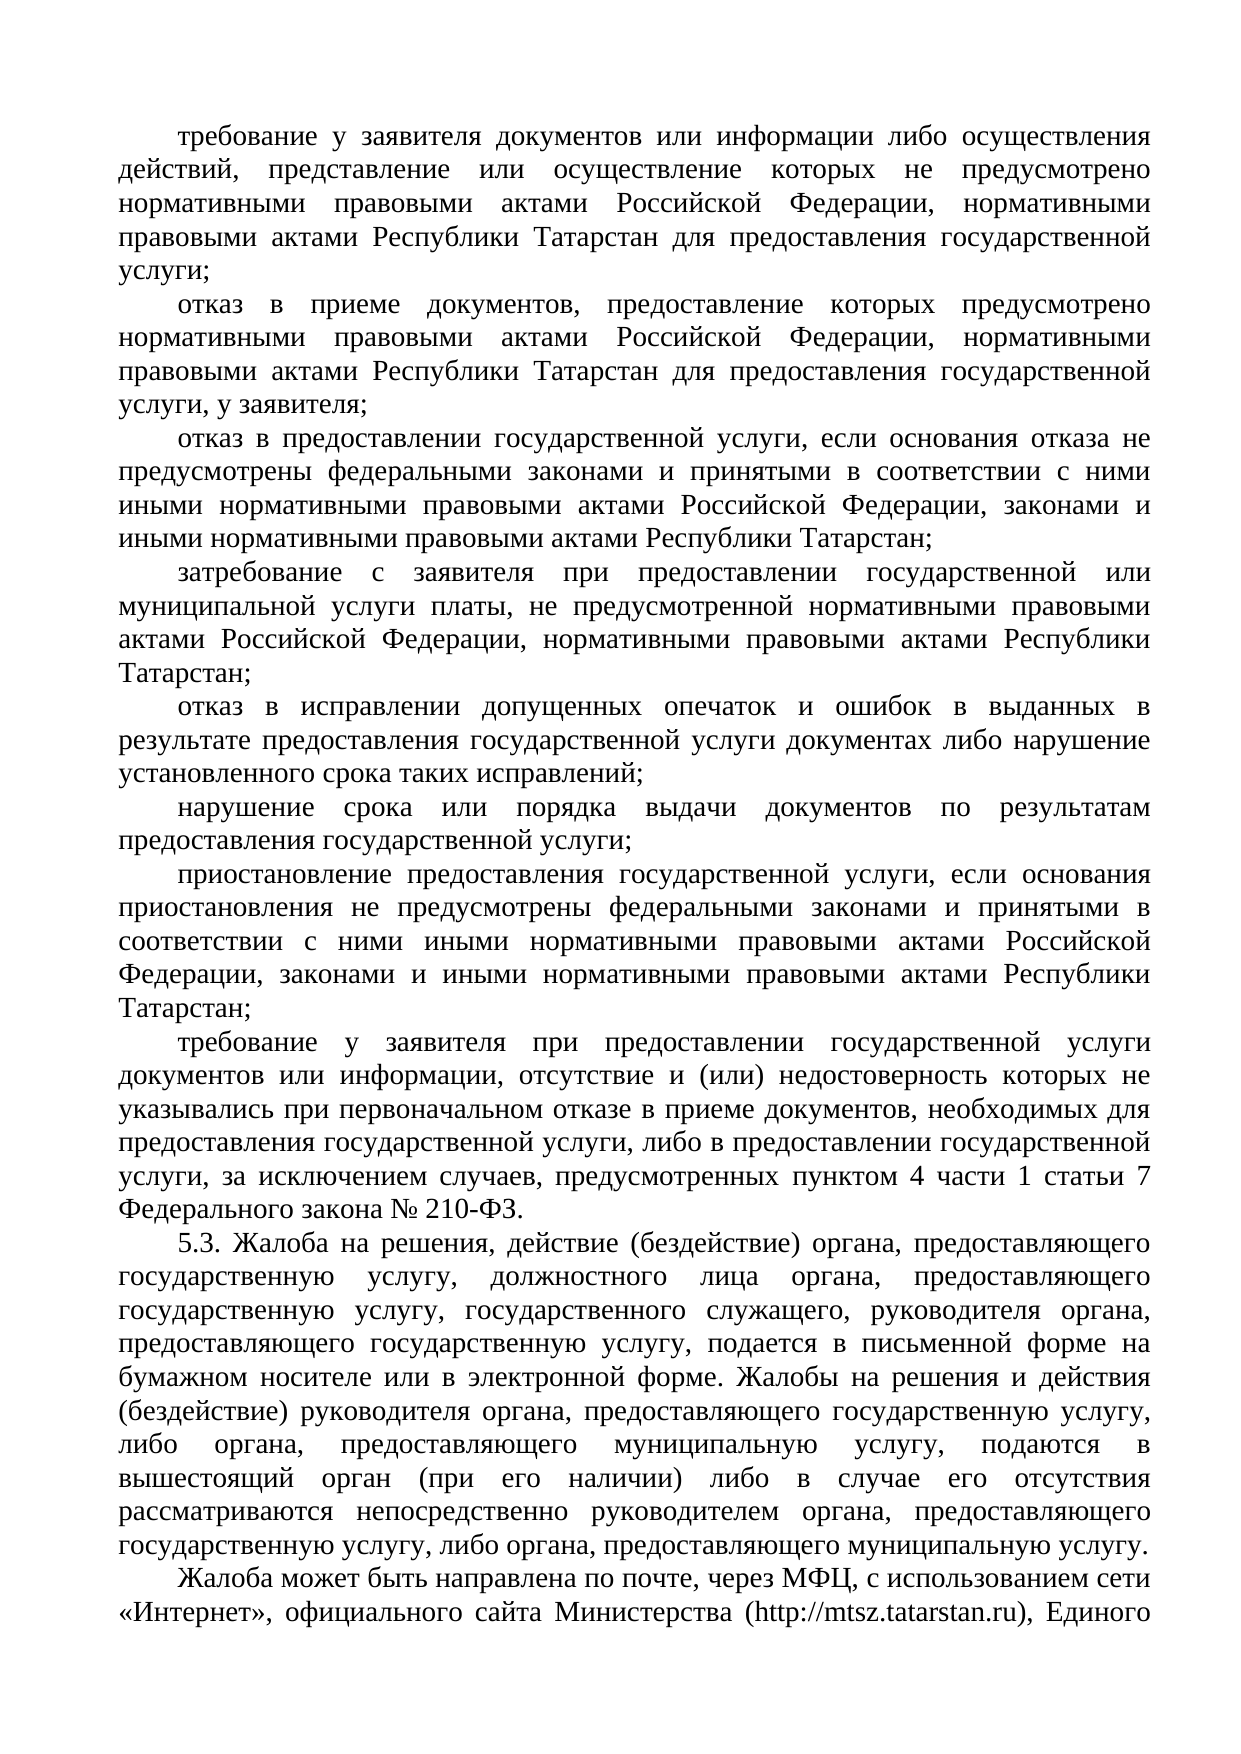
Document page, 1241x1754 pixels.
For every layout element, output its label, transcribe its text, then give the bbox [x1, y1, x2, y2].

text 5.3. Жалоба на решения, действие (бездействие) органа, предоставляющего государственную услугу, должностного лица органа, предоставляющего государственную услугу, государственного служащего, руководителя органа, предоставляющего государственную услугу, подается в письменной форме на бумажном носителе или в электронной форме. Жалобы на решения и действия (бездействие) руководителя органа, предоставляющего государственную услугу, либо органа, предоставляющего муниципальную услугу, подаются в вышестоящий орган (при его наличии) либо в случае его отсутствия рассматриваются непосредственно руководителем органа, предоставляющего государственную услугу, либо органа, предоставляющего муниципальную услугу. [118, 1225, 1152, 1560]
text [118, 1560, 1152, 1627]
text приостановление предоставления государственной услуги, если основания приостановления не предусмотрены федеральными законами и принятыми в соответствии с ними иными нормативными правовыми актами Российской Федерации, законами и иными нормативными правовыми актами Республики Татарстан; [118, 856, 1152, 1024]
text требование у заявителя при предоставлении государственной услуги документов или информации, отсутствие и (или) недостоверность которых не указывались при первоначальном отказе в приеме документов, необходимых для предоставления государственной услуги, либо в предоставлении государственной услуги, за исключением случаев, предусмотренных пунктом 4 части 1 статьи 7 Федерального закона № 210-ФЗ. [118, 1024, 1152, 1225]
text нарушение срока или порядка выдачи документов по результатам предоставления государственной услуги; [118, 789, 1152, 856]
text требование у заявителя документов или информации либо осуществления действий, представление или осуществление которых не предусмотрено нормативными правовыми актами Российской Федерации, нормативными правовыми актами Республики Татарстан для предоставления государственной услуги; [118, 118, 1152, 286]
text отказ в исправлении допущенных опечаток и ошибок в выданных в результате предоставления государственной услуги документах либо нарушение установленного срока таких исправлений; [118, 688, 1152, 789]
text отказ в приеме документов, предоставление которых предусмотрено нормативными правовыми актами Российской Федерации, нормативными правовыми актами Республики Татарстан для предоставления государственной услуги, у заявителя; [118, 286, 1152, 420]
text затребование с заявителя при предоставлении государственной или муниципальной услуги платы, не предусмотренной нормативными правовыми актами Российской Федерации, нормативными правовыми актами Республики Татарстан; [118, 554, 1152, 688]
text отказ в предоставлении государственной услуги, если основания отказа не предусмотрены федеральными законами и принятыми в соответствии с ними иными нормативными правовыми актами Российской Федерации, законами и иными нормативными правовыми актами Республики Татарстан; [118, 420, 1152, 554]
